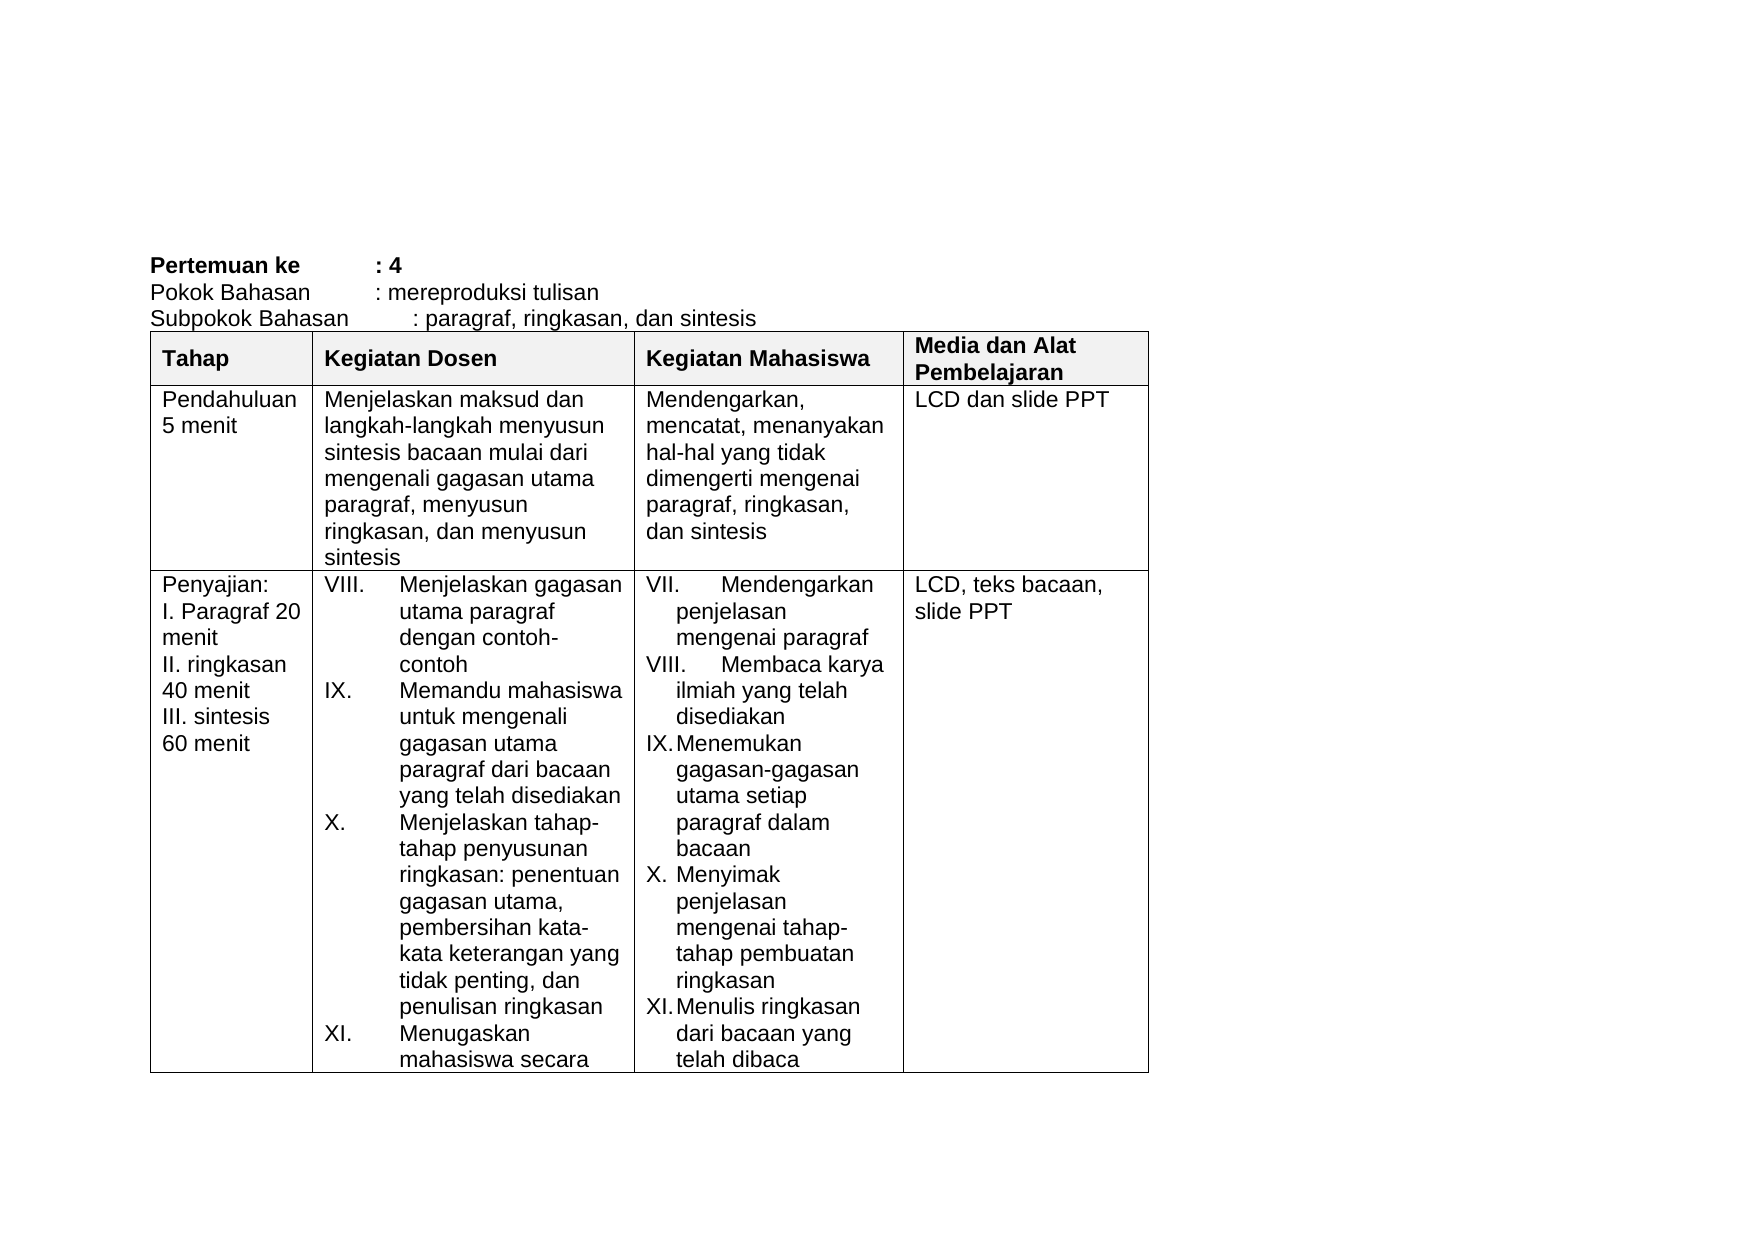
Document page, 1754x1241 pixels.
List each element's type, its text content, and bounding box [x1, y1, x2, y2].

text Subpokok Bahasan : paragraf, ringkasan, dan sintesis [150, 305, 1604, 331]
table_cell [313, 571, 634, 1072]
table_cell LCD, teks bacaan, slide PPT [904, 571, 1148, 1072]
text Pokok Bahasan : mereproduksi tulisan [150, 278, 1604, 305]
table_header Kegiatan Dosen [313, 332, 634, 385]
table_header Media dan Alat Pembelajaran [904, 332, 1148, 385]
table_header Kegiatan Mahasiswa [635, 332, 903, 385]
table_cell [151, 571, 312, 1072]
table_header Tahap [151, 332, 312, 385]
table_cell Menjelaskan maksud dan langkah-langkah menyusun sintesis bacaan mulai dari mengenali gagasan utama paragraf, menyusun ringkasan, dan menyusun sintesis [313, 386, 634, 570]
table_cell Pendahuluan 5 menit [151, 386, 312, 570]
table_cell Mendengarkan, mencatat, menanyakan hal-hal yang tidak dimengerti mengenai paragraf, ringkasan, dan sintesis [635, 386, 903, 570]
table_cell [635, 571, 903, 1072]
text Pertemuan ke : 4 [150, 252, 1604, 278]
table_cell LCD dan slide PPT [904, 386, 1148, 570]
